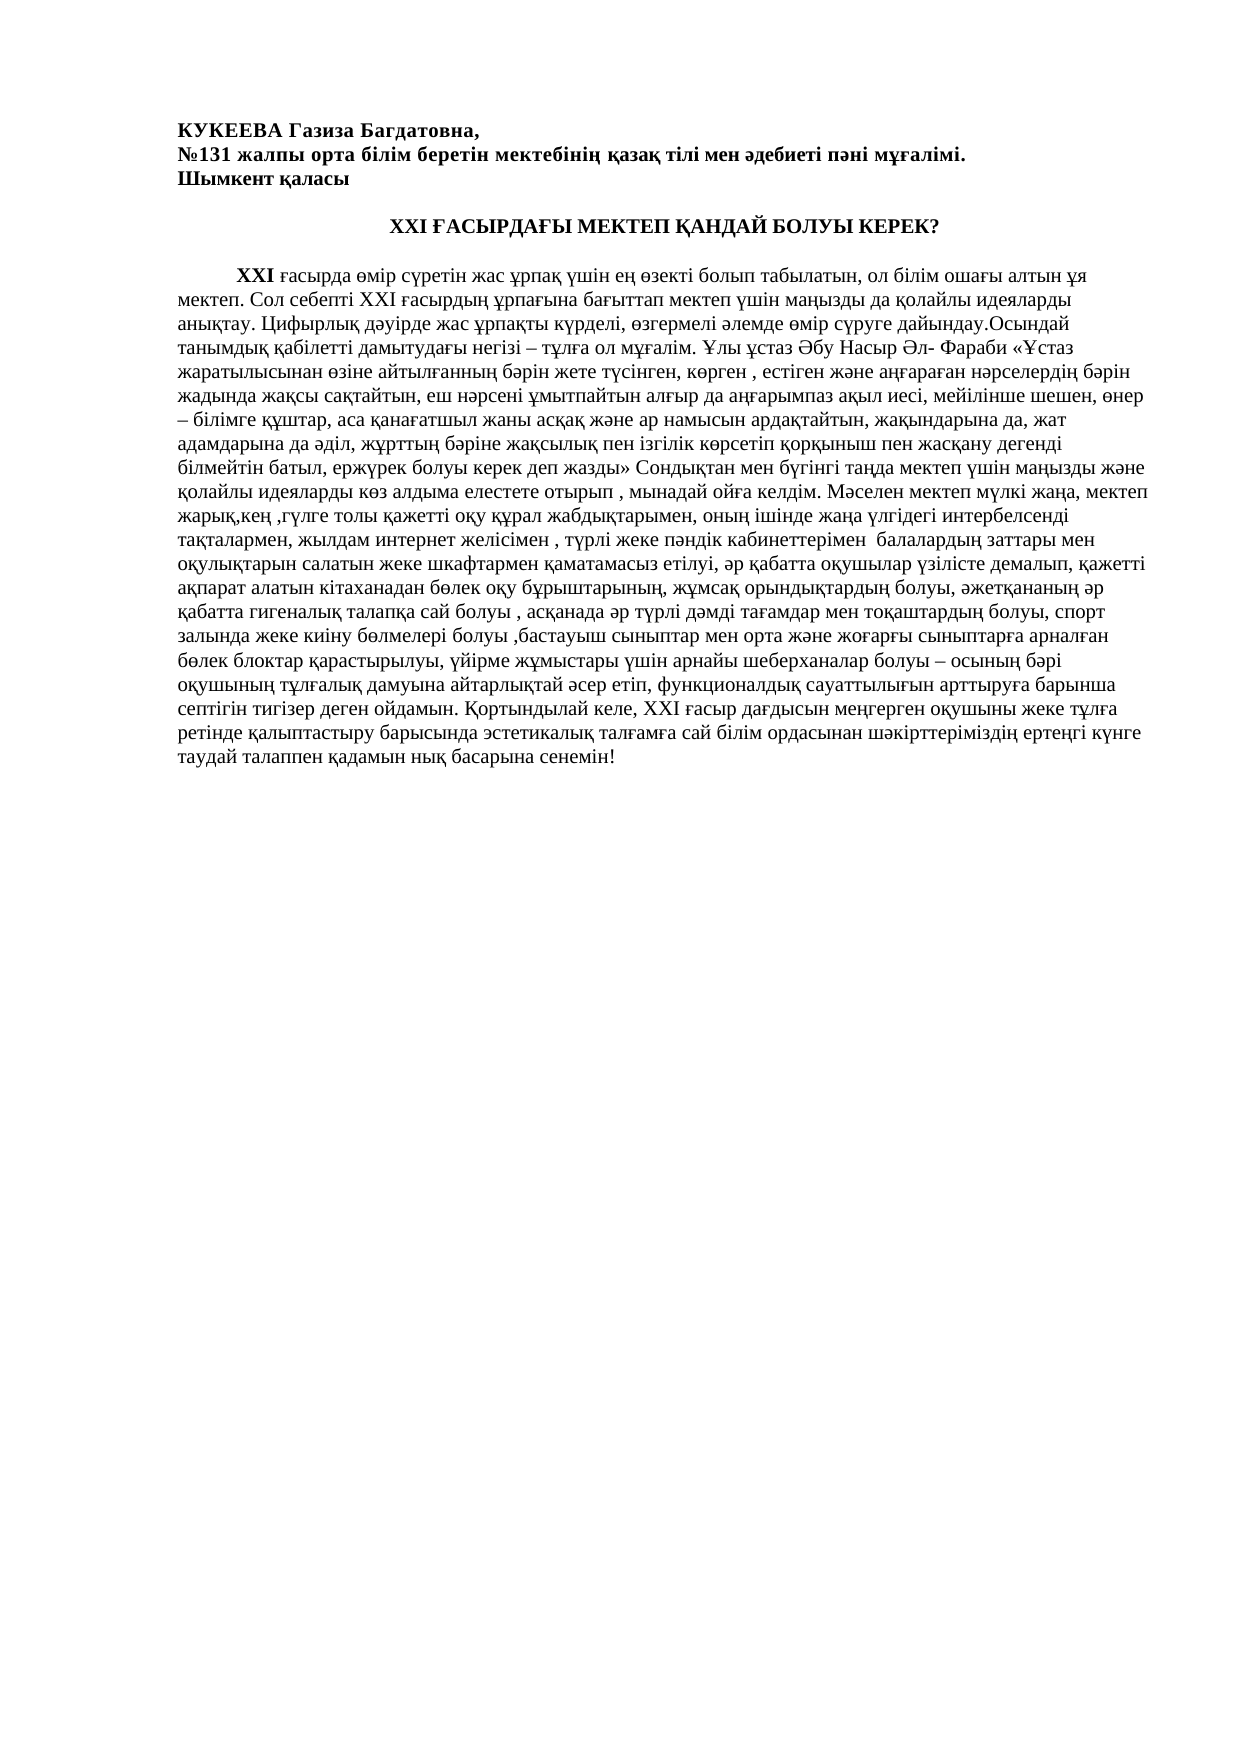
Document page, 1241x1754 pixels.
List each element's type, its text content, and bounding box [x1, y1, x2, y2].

text XXI ғасырда өмір сүретін жас ұрпақ үшін ең өзекті болып табылатын, ол білім ошағы алтын ұя мектеп. Сол себепті XXI ғасырдың ұрпағына бағыттап мектеп үшін маңызды да қолайлы идеяларды анықтау. Цифырлық дәуірде жас ұрпақты күрделі, өзгермелі әлемде өмір сүруге дайындау.Осындай танымдық қабілетті дамытудағы негізі – тұлға ол мұғалім. Ұлы ұстаз Әбу Насыр Әл- Фараби «Ұстаз жаратылысынан өзіне айтылғанның бәрін жете түсінген, көрген , естіген және аңғараған нәрселердің бәрін жадында жақсы сақтайтын, еш нәрсені ұмытпайтын алғыр да аңғарымпаз ақыл иесі, мейілінше шешен, өнер – білімге құштар, аса қанағатшыл жаны асқақ және ар намысын ардақтайтын, жақындарына да, жат адамдарына да әділ, жұрттың бәріне жақсылық пен ізгілік көрсетіп қорқыныш пен жасқану дегенді білмейтін батыл, ержүрек болуы керек деп жазды» Сондықтан мен бүгінгі таңда мектеп үшін маңызды және қолайлы идеяларды көз алдыма елестете отырып , мынадай ойға келдім. Мәселен мектеп мүлкі жаңа, мектеп жарық,кең ,гүлге толы қажетті оқу құрал жабдықтарымен, оның ішінде жаңа үлгідегі интербелсенді тақталармен, жылдам интернет желісімен , түрлі жеке пәндік кабинеттерімен балалардың заттары мен оқулықтарын салатын жеке шкафтармен қаматамасыз етілуі, әр қабатта оқушылар үзілісте демалып, қажетті ақпарат алатын кітаханадан бөлек оқу бұрыштарының, жұмсақ орындықтардың болуы, әжетқананың әр қабатта гигеналық талапқа сай болуы , асқанада әр түрлі дәмді тағамдар мен тоқаштардың болуы, спорт залында жеке киіну бөлмелері болуы ,бастауыш сыныптар мен орта және жоғарғы сыныптарға арналған бөлек блоктар қарастырылуы, үйірме жұмыстары үшін арнайы шеберханалар болуы – осының бәрі оқушының тұлғалық дамуына айтарлықтай әсер етіп, функционалдық сауаттылығын арттыруға барынша септігін тигізер деген ойдамын. Қортындылай келе, XXI ғасыр дағдысын меңгерген оқушыны жеке тұлға ретінде қалыптастыру барысында эстетикалық талғамға сай білім ордасынан шәкірттеріміздің ертеңгі күнге таудай талаппен қадамын нық басарына сенемін! [177, 262, 1152, 768]
text Шымкент қаласы [177, 166, 1152, 190]
text №131 жалпы орта білім беретін мектебінің қазақ тілі мен әдебиеті пәні мұғалімі. [177, 142, 1152, 166]
text XXI ҒАСЫРДАҒЫ МЕКТЕП ҚАНДАЙ БОЛУЫ КЕРЕК? [177, 214, 1152, 238]
text КУКЕЕВА Газиза Багдатовна, [177, 118, 1152, 142]
